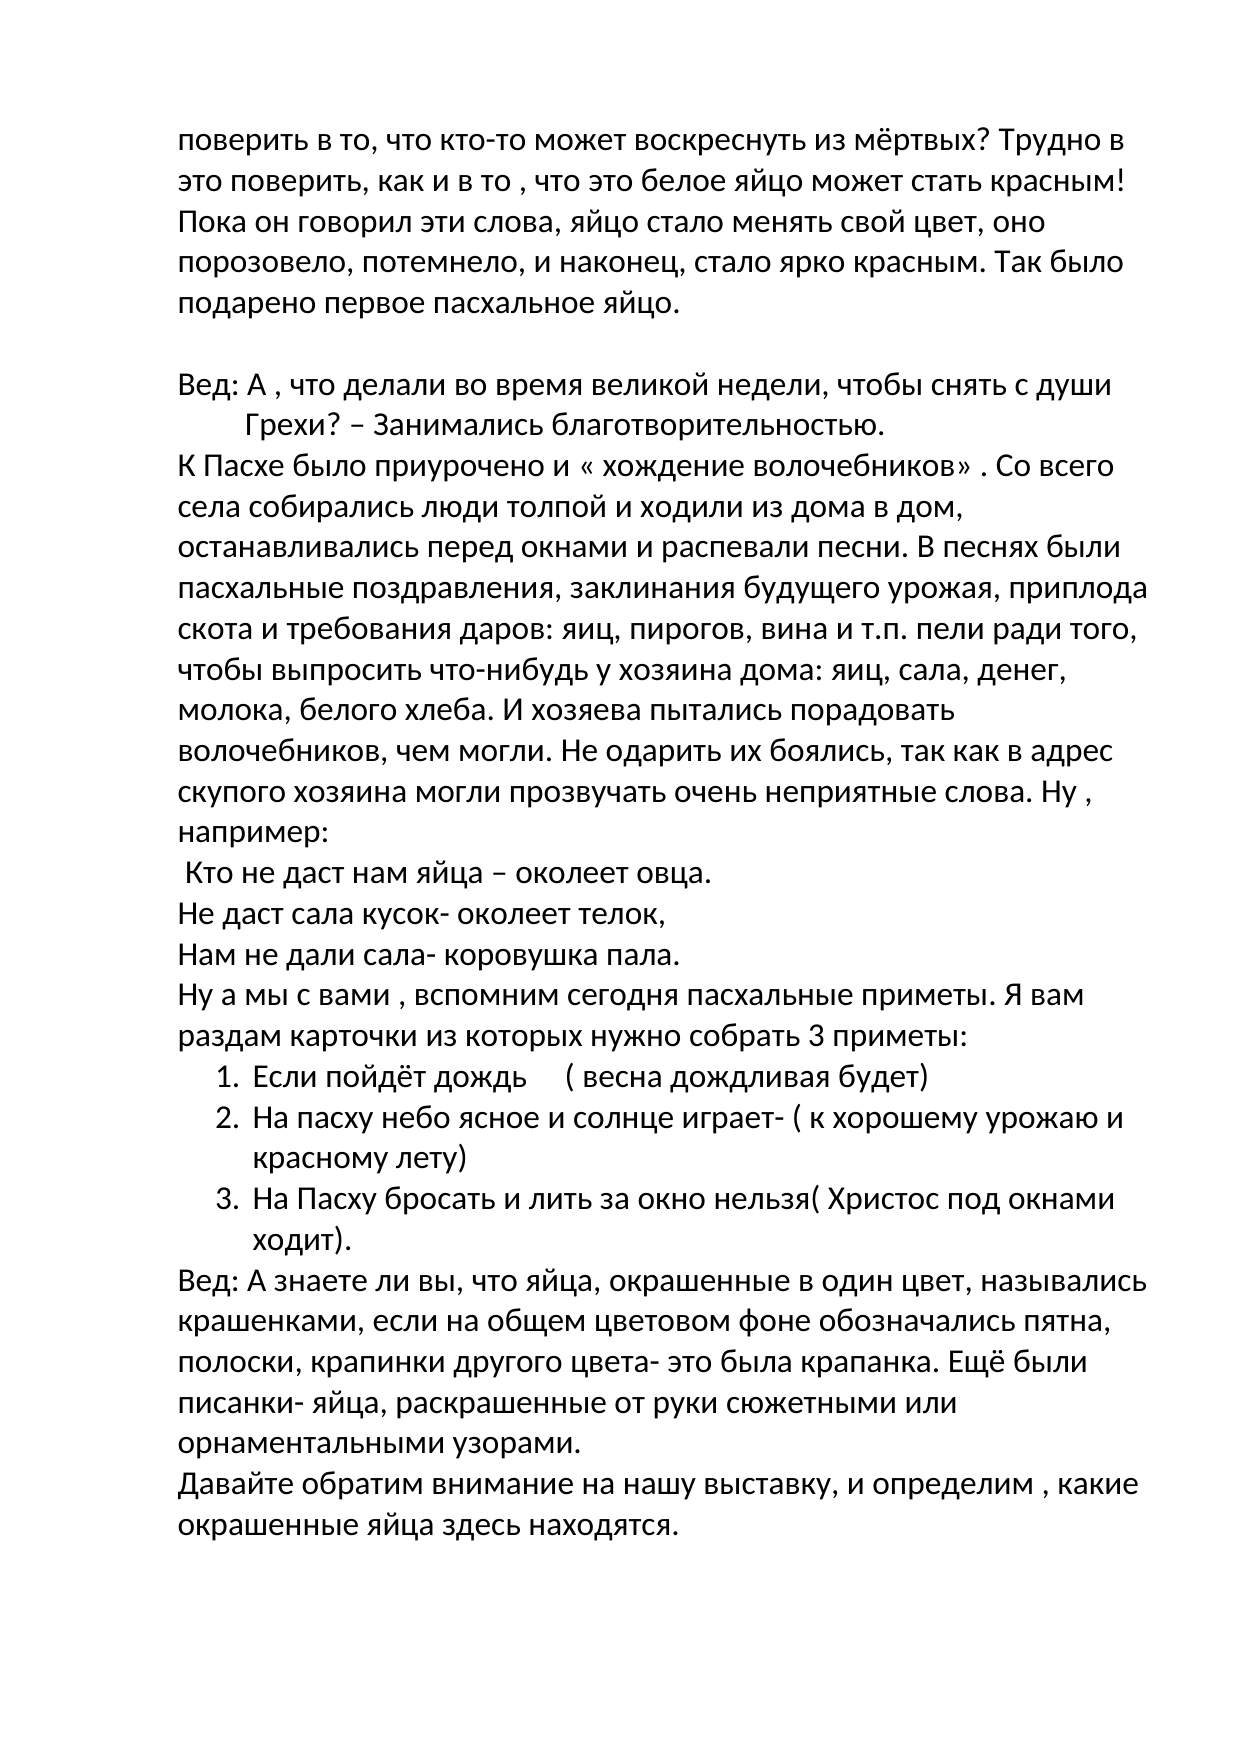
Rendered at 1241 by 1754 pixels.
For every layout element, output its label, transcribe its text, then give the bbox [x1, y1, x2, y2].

text Вед: А , что делали во время великой недели, чтобы снять с души [177, 362, 1152, 403]
text Ну а мы с вами , вспомним сегодня пасхальные приметы. Я вам раздам карточки из которых нужно собрать 3 приметы: [177, 973, 1152, 1055]
text Нам не дали сала- коровушка пала. [177, 933, 1152, 973]
text Давайте обратим внимание на нашу выставку, и определим , какие окрашенные яйца здесь находятся. [177, 1462, 1152, 1544]
list Если пойдёт дождь ( весна дождливая будет) [215, 1055, 1152, 1096]
text Не даст сала кусок- околеет телок, [177, 892, 1152, 933]
text Грехи? – Занимались благотворительностью. [177, 403, 1152, 444]
text К Пасхе было приурочено и « хождение волочебников» . Со всего села собирались люди толпой и ходили из дома в дом, останавливались перед окнами и распевали песни. В песнях были пасхальные поздравления, заклинания будущего урожая, приплода скота и требования даров: яиц, пирогов, вина и т.п. пели ради того, чтобы выпросить что-нибудь у хозяина дома: яиц, сала, денег, молока, белого хлеба. И хозяева пытались порадовать волочебников, чем могли. Не одарить их боялись, так как в адрес скупого хозяина могли прозвучать очень неприятные слова. Ну , например: [177, 444, 1152, 851]
text Кто не даст нам яйца – околеет овца. [177, 851, 1152, 892]
text Вед: А знаете ли вы, что яйца, окрашенные в один цвет, назывались крашенками, если на общем цветовом фоне обозначались пятна, полоски, крапинки другого цвета- это была крапанка. Ещё были писанки- яйца, раскрашенные от руки сюжетными или орнаментальными узорами. [177, 1258, 1152, 1462]
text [177, 118, 1152, 322]
list На пасху небо ясное и солнце играет- ( к хорошему урожаю и красному лету) [215, 1096, 1152, 1177]
list На Пасху бросать и лить за окно нельзя( Христос под окнами ходит). [215, 1177, 1152, 1258]
